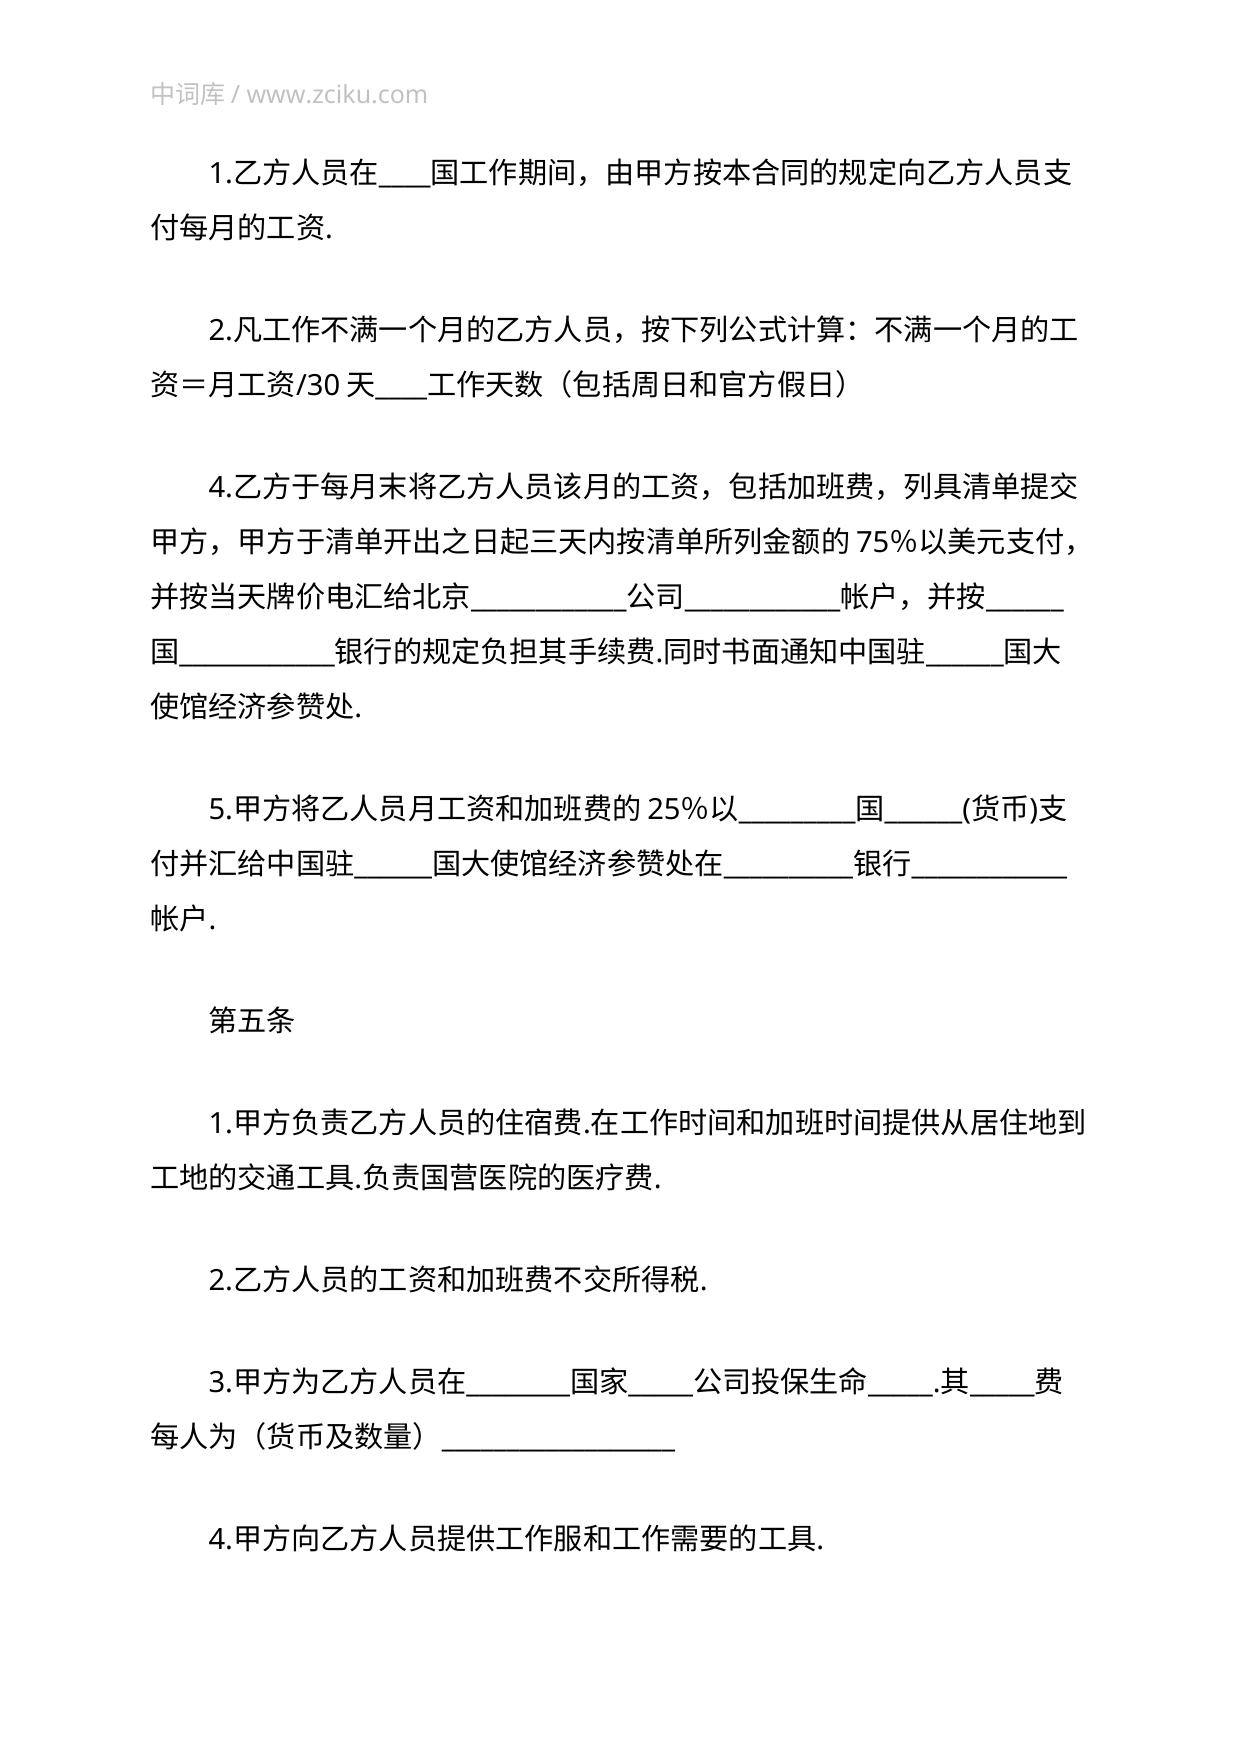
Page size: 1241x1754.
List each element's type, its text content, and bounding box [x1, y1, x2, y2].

text 第五条 [150, 998, 1090, 1040]
text 2.乙方人员的工资和加班费不交所得税. [150, 1257, 1090, 1299]
text 4.甲方向乙方人员提供工作服和工作需要的工具. [150, 1516, 1090, 1558]
text 1.甲方负责乙方人员的住宿费.在工作时间和加班时间提供从居住地到工地的交通工具.负责国营医院的医疗费. [150, 1100, 1090, 1197]
text 4.乙方于每月末将乙方人员该月的工资，包括加班费，列具清单提交甲方，甲方于清单开出之日起三天内按清单所列金额的75％以美元支付，并按当天牌价电汇给北京____________公司____________帐户，并按______国____________银行的规定负担其手续费.同时书面通知中国驻______国大使馆经济参赞处. [150, 464, 1090, 726]
text 5.甲方将乙人员月工资和加班费的25％以_________国______(货币)支付并汇给中国驻______国大使馆经济参赞处在__________银行____________帐户. [150, 786, 1090, 938]
text 2.凡工作不满一个月的乙方人员，按下列公式计算：不满一个月的工资＝月工资/30天____工作天数（包括周日和官方假日） [150, 307, 1090, 404]
text 1.乙方人员在____国工作期间，由甲方按本合同的规定向乙方人员支付每月的工资. [150, 150, 1090, 247]
text 3.甲方为乙方人员在________国家_____公司投保生命_____.其_____费每人为（货币及数量）__________________ [150, 1359, 1090, 1456]
